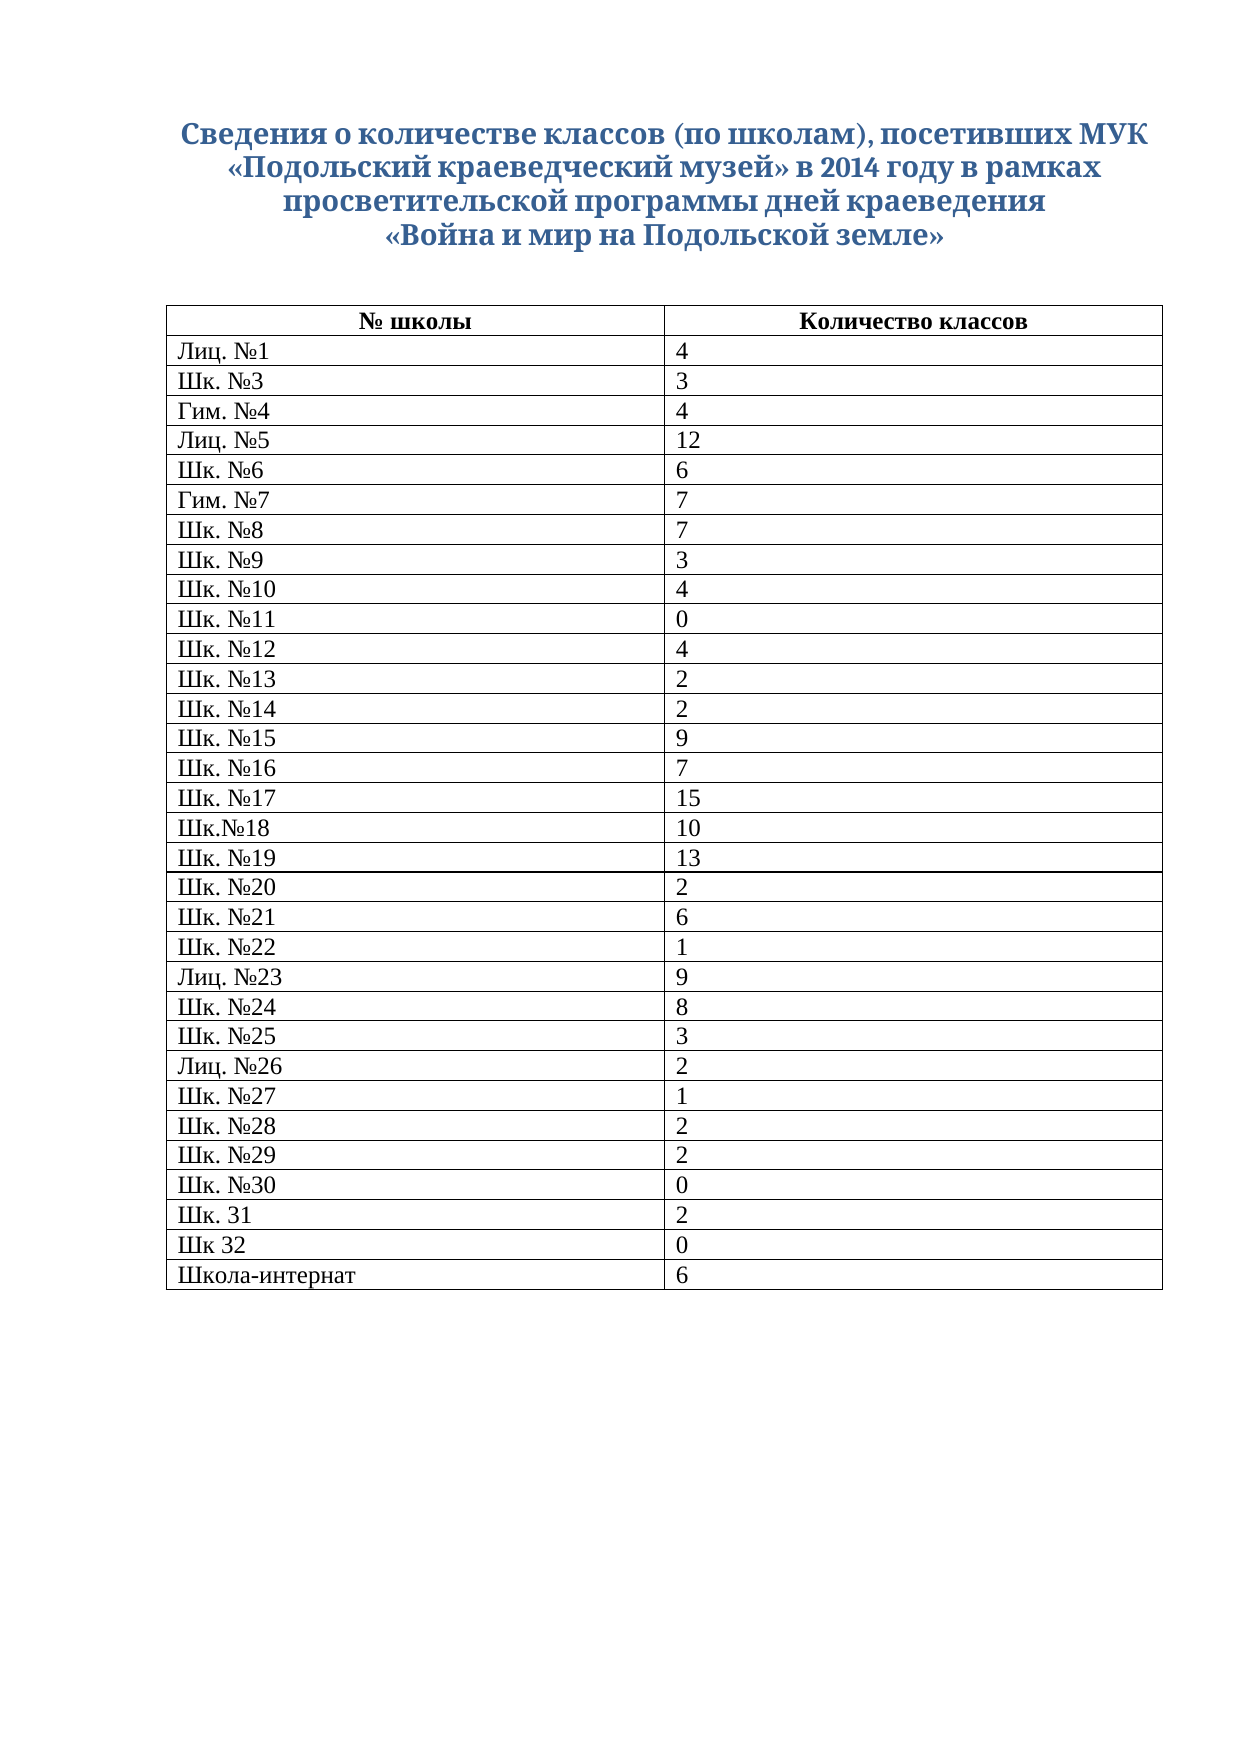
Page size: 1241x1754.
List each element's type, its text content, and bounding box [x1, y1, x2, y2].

table_cell Лиц. №23 [167, 962, 664, 991]
table_header Количество классов [665, 306, 1162, 335]
table_cell 7 [665, 753, 1162, 782]
table_cell 2 [665, 664, 1162, 693]
table_cell 15 [665, 783, 1162, 812]
table_cell 4 [665, 336, 1162, 365]
table_cell 9 [665, 962, 1162, 991]
table_cell Шк. 31 [167, 1200, 664, 1229]
table_cell Шк. №9 [167, 545, 664, 573]
table_cell Школа-интернат [167, 1260, 664, 1288]
table_cell 4 [665, 575, 1162, 603]
table_cell 2 [665, 1200, 1162, 1229]
table_cell Шк. №12 [167, 634, 664, 663]
table_cell 10 [665, 813, 1162, 842]
table_cell Лиц. №5 [167, 426, 664, 454]
table_cell 2 [665, 1051, 1162, 1080]
table_cell 3 [665, 1021, 1162, 1050]
text «Война и мир на Подольской земле» [177, 219, 1152, 252]
table_cell Шк. №3 [167, 366, 664, 395]
table_cell 7 [665, 515, 1162, 544]
table_cell Шк. №25 [167, 1021, 664, 1050]
table_cell Шк. №17 [167, 783, 664, 812]
table_cell Шк. №27 [167, 1081, 664, 1110]
table_cell Шк. №8 [167, 515, 664, 544]
table_cell 0 [665, 1230, 1162, 1259]
table_cell 9 [665, 724, 1162, 752]
table_cell 4 [665, 634, 1162, 663]
table_cell Шк. №11 [167, 604, 664, 633]
table_cell 1 [665, 932, 1162, 961]
table_cell 12 [665, 426, 1162, 454]
table_cell Шк. №19 [167, 843, 664, 871]
table_cell Шк. №13 [167, 664, 664, 693]
table_cell Шк. №6 [167, 455, 664, 484]
table_cell Шк. №14 [167, 694, 664, 722]
table_cell 7 [665, 485, 1162, 514]
table_cell 13 [665, 843, 1162, 871]
table_cell 2 [665, 694, 1162, 722]
table_cell Лиц. №26 [167, 1051, 664, 1080]
table_cell Шк. №24 [167, 992, 664, 1020]
table_cell 6 [665, 455, 1162, 484]
table_cell Шк. №20 [167, 873, 664, 901]
table_cell Шк. №28 [167, 1111, 664, 1139]
table_cell 1 [665, 1081, 1162, 1110]
table_cell Шк. №10 [167, 575, 664, 603]
table_cell 8 [665, 992, 1162, 1020]
table_cell 2 [665, 1141, 1162, 1169]
table_cell Гим. №7 [167, 485, 664, 514]
table_cell 6 [665, 902, 1162, 931]
table_cell 2 [665, 1111, 1162, 1139]
table_cell Шк. №22 [167, 932, 664, 961]
table_cell Шк 32 [167, 1230, 664, 1259]
table_cell Шк. №29 [167, 1141, 664, 1169]
table_cell 0 [665, 1170, 1162, 1199]
table_cell 4 [665, 396, 1162, 424]
table_header № школы [167, 306, 664, 335]
table_cell 6 [665, 1260, 1162, 1288]
table_cell Шк. №21 [167, 902, 664, 931]
table_cell 2 [665, 873, 1162, 901]
table_cell 3 [665, 545, 1162, 573]
table_cell 3 [665, 366, 1162, 395]
table_cell Шк. №15 [167, 724, 664, 752]
table_cell Шк. №30 [167, 1170, 664, 1199]
table_cell 0 [665, 604, 1162, 633]
text Сведения о количестве классов (по школам), посетивших МУК «Подольский краеведческий музей» в 2014 году в рамках просветительской программы дней краеведения [177, 118, 1152, 219]
table_cell Лиц. №1 [167, 336, 664, 365]
table_cell Шк. №16 [167, 753, 664, 782]
table_cell Шк.№18 [167, 813, 664, 842]
table_cell Гим. №4 [167, 396, 664, 424]
